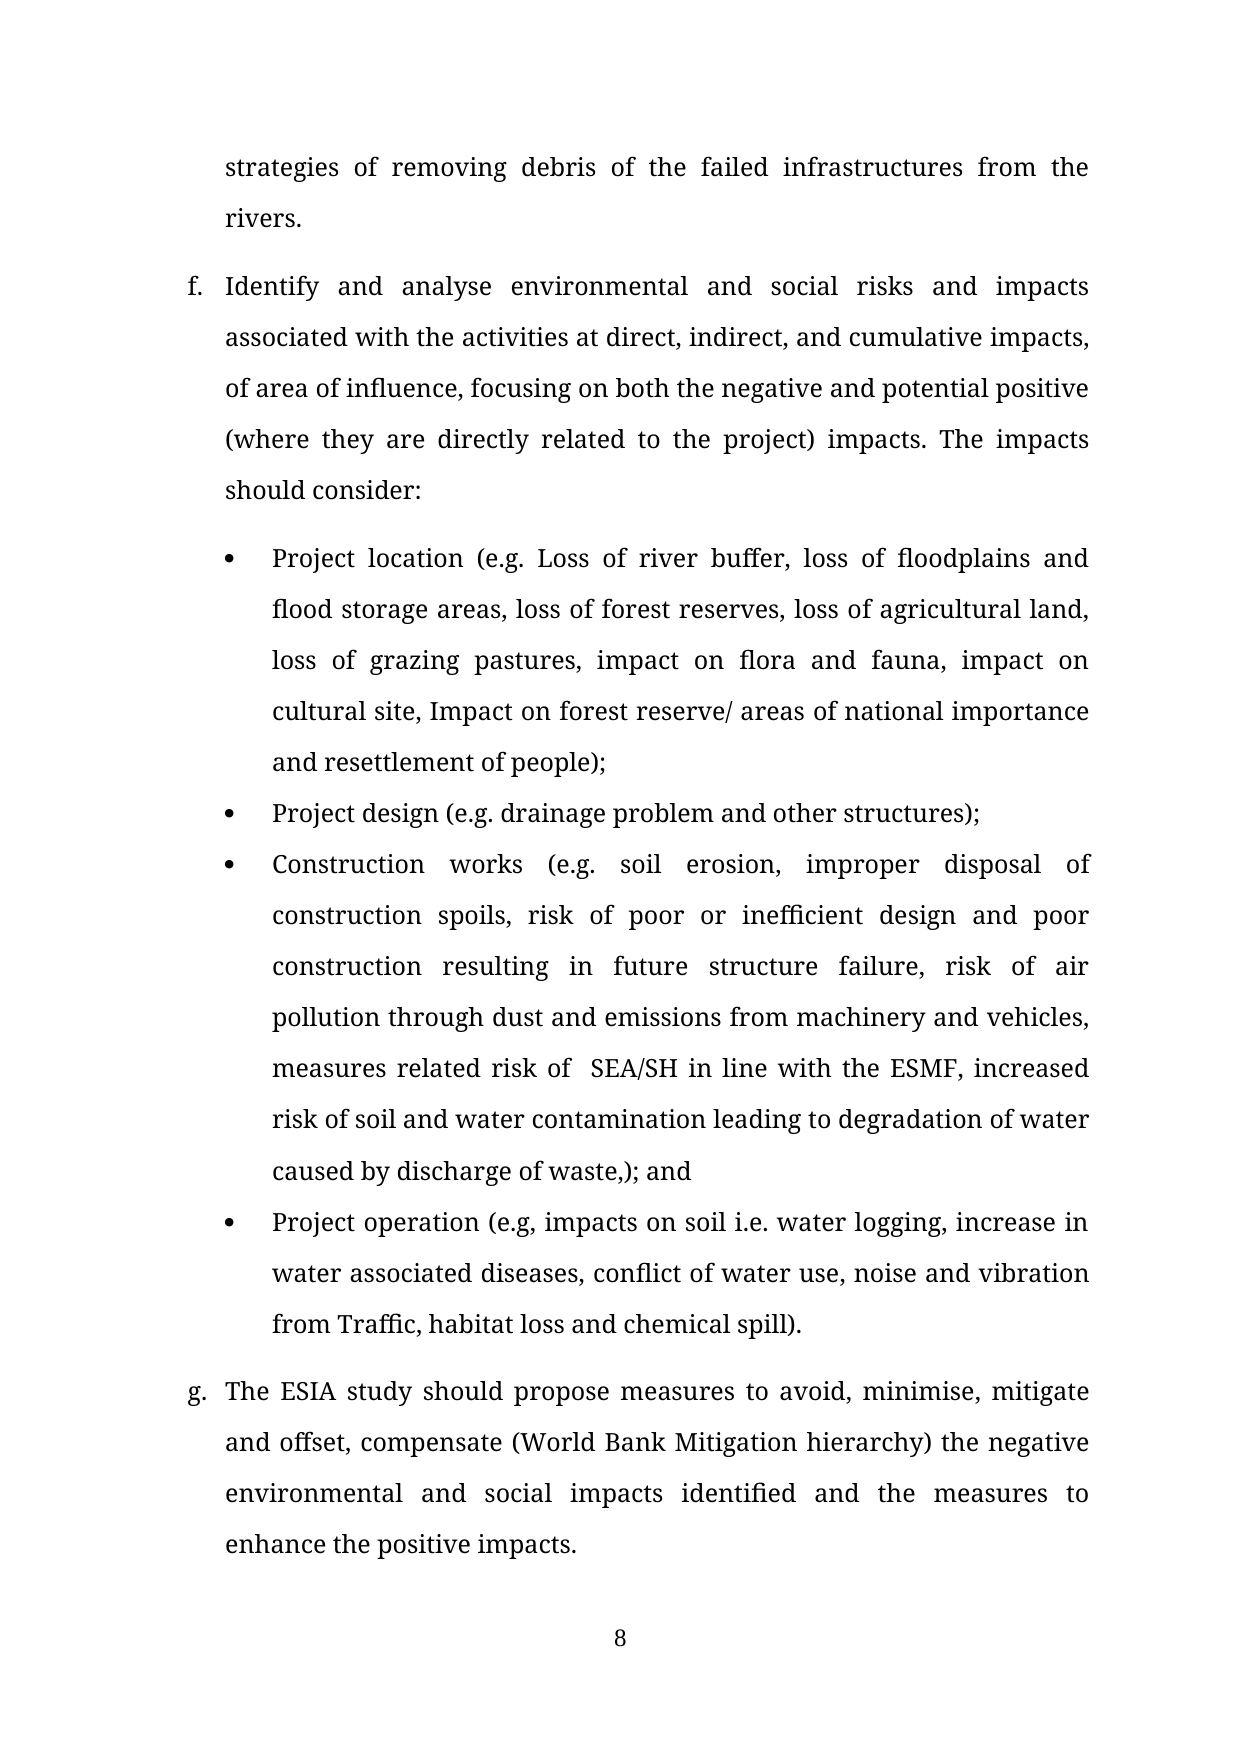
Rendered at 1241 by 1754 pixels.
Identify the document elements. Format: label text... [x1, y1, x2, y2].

list The ESIA study should propose measures to avoid, minimise, mitigate and offset, compensate (World Bank Mitigation hierarchy) the negative environmental and social impacts identified and the measures to enhance the positive impacts. [187, 1374, 1090, 1561]
list Construction works (e.g. soil erosion, improper disposal of construction spoils, risk of poor or inefficient design and poor construction resulting in future structure failure, risk of air pollution through dust and emissions from machinery and vehicles, measures related risk of SEA/SH in line with the ESMF, increased risk of soil and water contamination leading to degradation of water caused by discharge of waste,); and [225, 847, 1090, 1187]
list Project location (e.g. Loss of river buffer, loss of floodplains and flood storage areas, loss of forest reserves, loss of agricultural land, loss of grazing pastures, impact on flora and fauna, impact on cultural site, Impact on forest reserve/ areas of national importance and resettlement of people); [225, 541, 1090, 779]
list Project design (e.g. drainage problem and other structures); [225, 796, 1090, 830]
list Identify and analyse environmental and social risks and impacts associated with the activities at direct, indirect, and cumulative impacts, of area of influence, focusing on both the negative and potential positive (where they are directly related to the project) impacts. The impacts should consider: [187, 269, 1090, 507]
list Project operation (e.g, impacts on soil i.e. water logging, increase in water associated diseases, conflict of water use, noise and vibration from Traffic, habitat loss and chemical spill). [225, 1204, 1090, 1340]
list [187, 150, 1090, 235]
